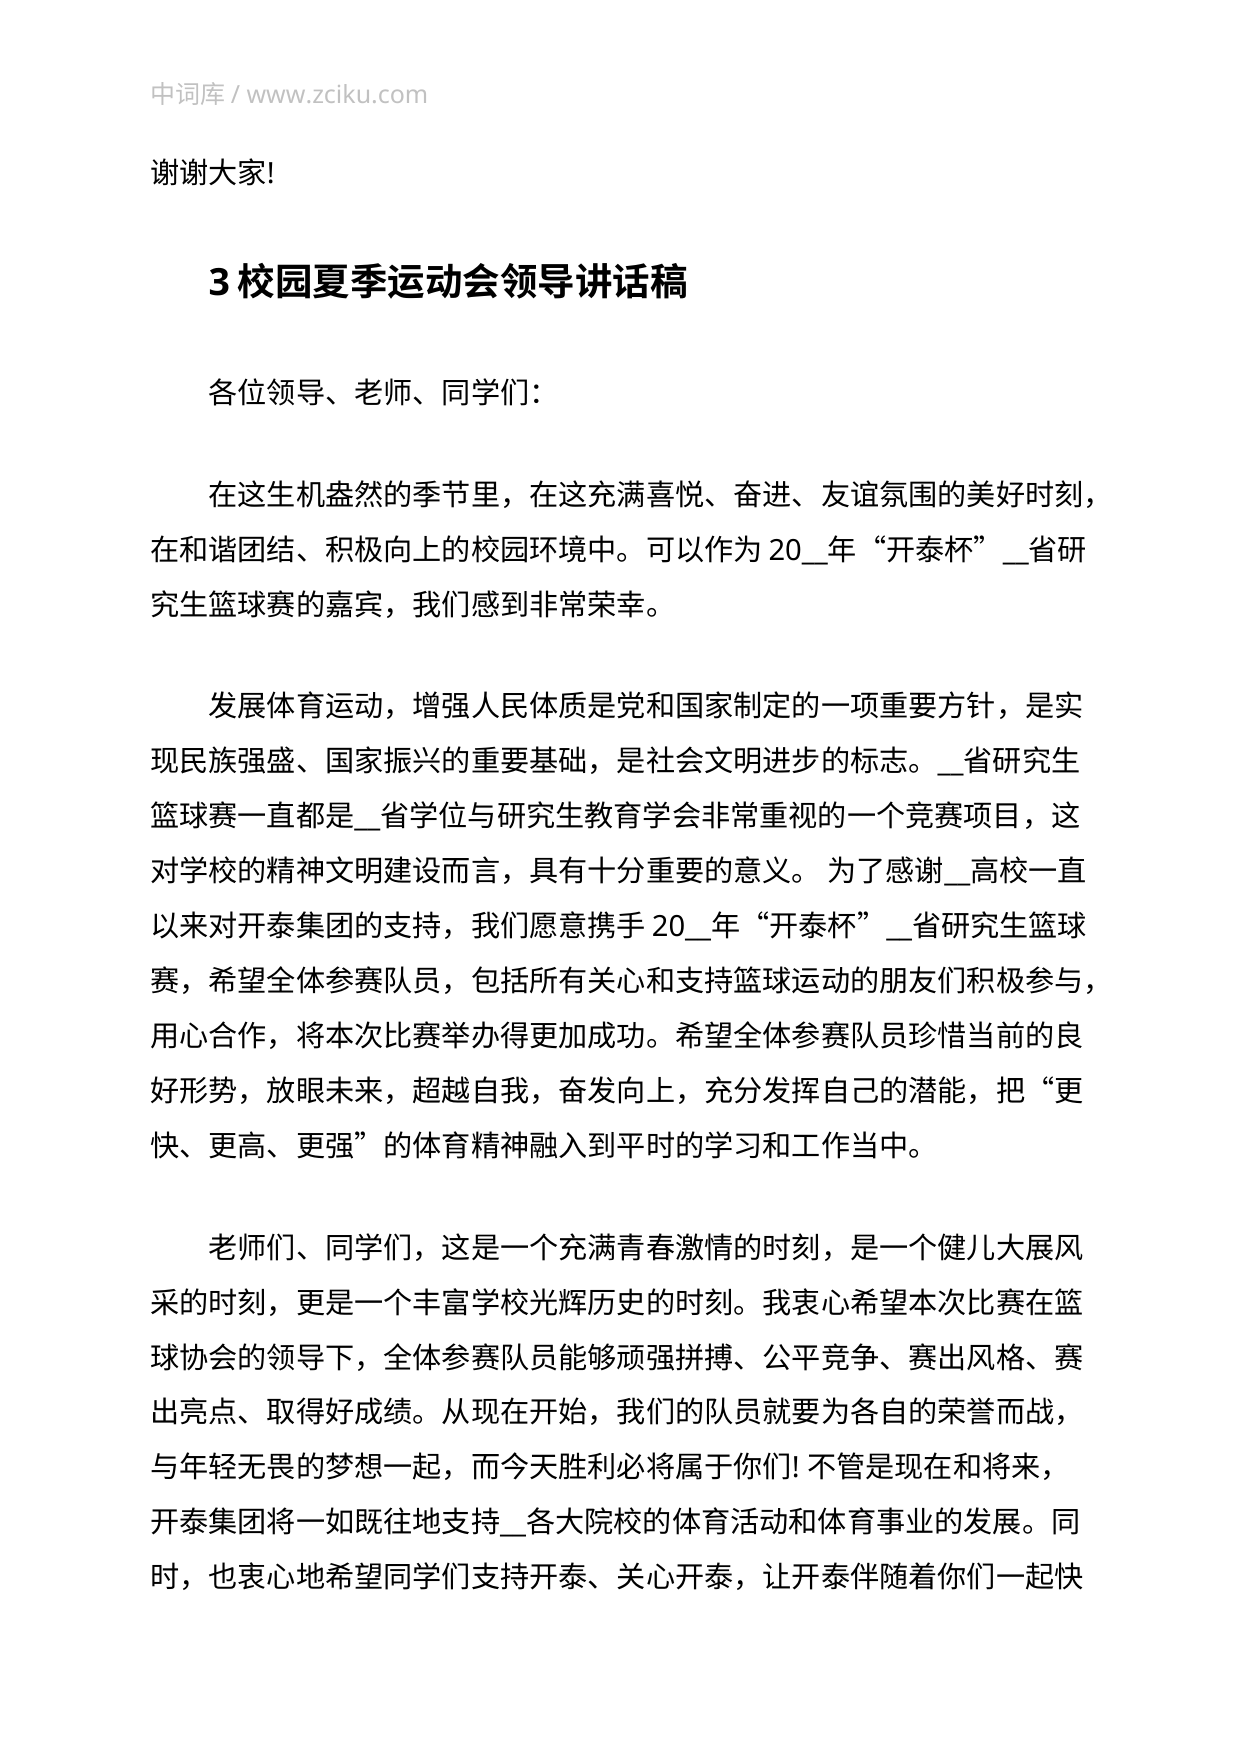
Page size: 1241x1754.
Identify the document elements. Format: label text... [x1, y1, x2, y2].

text 发展体育运动，增强人民体质是党和国家制定的一项重要方针，是实现民族强盛、国家振兴的重要基础，是社会文明进步的标志。__省研究生篮球赛一直都是__省学位与研究生教育学会非常重视的一个竞赛项目，这对学校的精神文明建设而言，具有十分重要的意义。 为了感谢__高校一直以来对开泰集团的支持，我们愿意携手20__年“开泰杯”__省研究生篮球赛，希望全体参赛队员，包括所有关心和支持篮球运动的朋友们积极参与，用心合作，将本次比赛举办得更加成功。希望全体参赛队员珍惜当前的良好形势，放眼未来，超越自我，奋发向上，充分发挥自己的潜能，把“更快、更高、更强”的体育精神融入到平时的学习和工作当中。 [150, 683, 1090, 1165]
text 3校园夏季运动会领导讲话稿 [150, 252, 1090, 306]
text 在这生机盎然的季节里，在这充满喜悦、奋进、友谊氛围的美好时刻，在和谐团结、积极向上的校园环境中。可以作为20__年“开泰杯”__省研究生篮球赛的嘉宾，我们感到非常荣幸。 [150, 471, 1090, 623]
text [150, 1224, 1090, 1596]
text 各位领导、老师、同学们： [150, 369, 1090, 412]
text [150, 150, 1090, 192]
